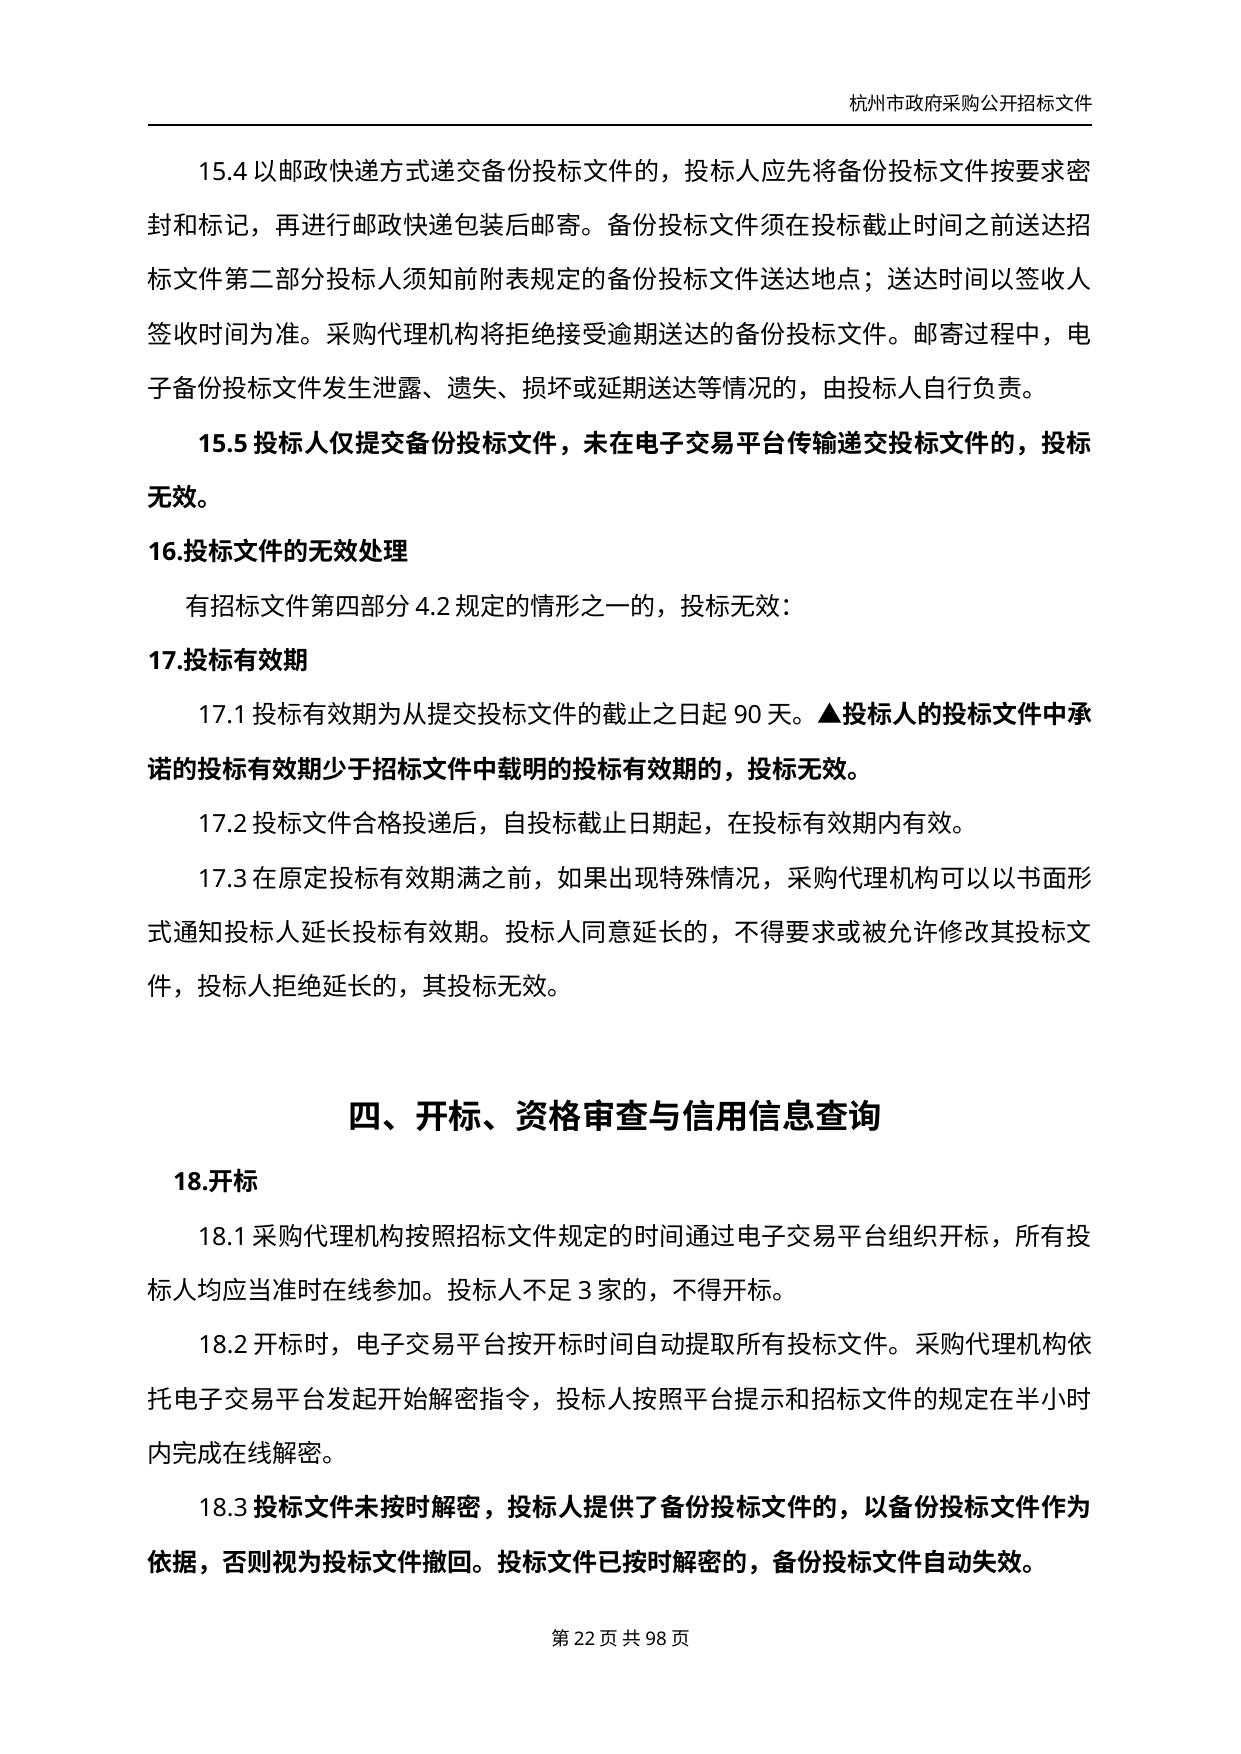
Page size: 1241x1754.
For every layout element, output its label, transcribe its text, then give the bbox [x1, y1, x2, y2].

text 四、开标、资格审查与信用信息查询 [148, 1089, 1092, 1138]
text 18.1采购代理机构按照招标文件规定的时间通过电子交易平台组织开标，所有投标人均应当准时在线参加。投标人不足3家的，不得开标。 [148, 1216, 1092, 1307]
text 18.3投标文件未按时解密，投标人提供了备份投标文件的，以备份投标文件作为依据，否则视为投标文件撤回。投标文件已按时解密的，备份投标文件自动失效。 [148, 1488, 1092, 1578]
text 18.开标 [148, 1162, 1092, 1198]
text 18.2开标时，电子交易平台按开标时间自动提取所有投标文件。采购代理机构依托电子交易平台发起开始解密指令，投标人按照平台提示和招标文件的规定在半小时内完成在线解密。 [148, 1325, 1092, 1470]
text 15.5投标人仅提交备份投标文件，未在电子交易平台传输递交投标文件的，投标无效。 [148, 423, 1092, 514]
text 17.3在原定投标有效期满之前，如果出现特殊情况，采购代理机构可以以书面形式通知投标人延长投标有效期。投标人同意延长的，不得要求或被允许修改其投标文件，投标人拒绝延长的，其投标无效。 [148, 858, 1092, 1003]
text 17.1投标有效期为从提交投标文件的截止之日起90天。▲投标人的投标文件中承诺的投标有效期少于招标文件中载明的投标有效期的，投标无效。 [148, 695, 1092, 786]
text 17.投标有效期 [148, 641, 1092, 677]
text 15.4以邮政快递方式递交备份投标文件的，投标人应先将备份投标文件按要求密封和标记，再进行邮政快递包装后邮寄。备份投标文件须在投标截止时间之前送达招标文件第二部分投标人须知前附表规定的备份投标文件送达地点；送达时间以签收人签收时间为准。采购代理机构将拒绝接受逾期送达的备份投标文件。邮寄过程中，电子备份投标文件发生泄露、遗失、损坏或延期送达等情况的，由投标人自行负责。 [148, 151, 1092, 405]
text 16.投标文件的无效处理 [148, 532, 1092, 568]
text 17.2投标文件合格投递后，自投标截止日期起，在投标有效期内有效。 [148, 804, 1092, 840]
text 有招标文件第四部分4.2规定的情形之一的，投标无效： [148, 586, 1092, 622]
